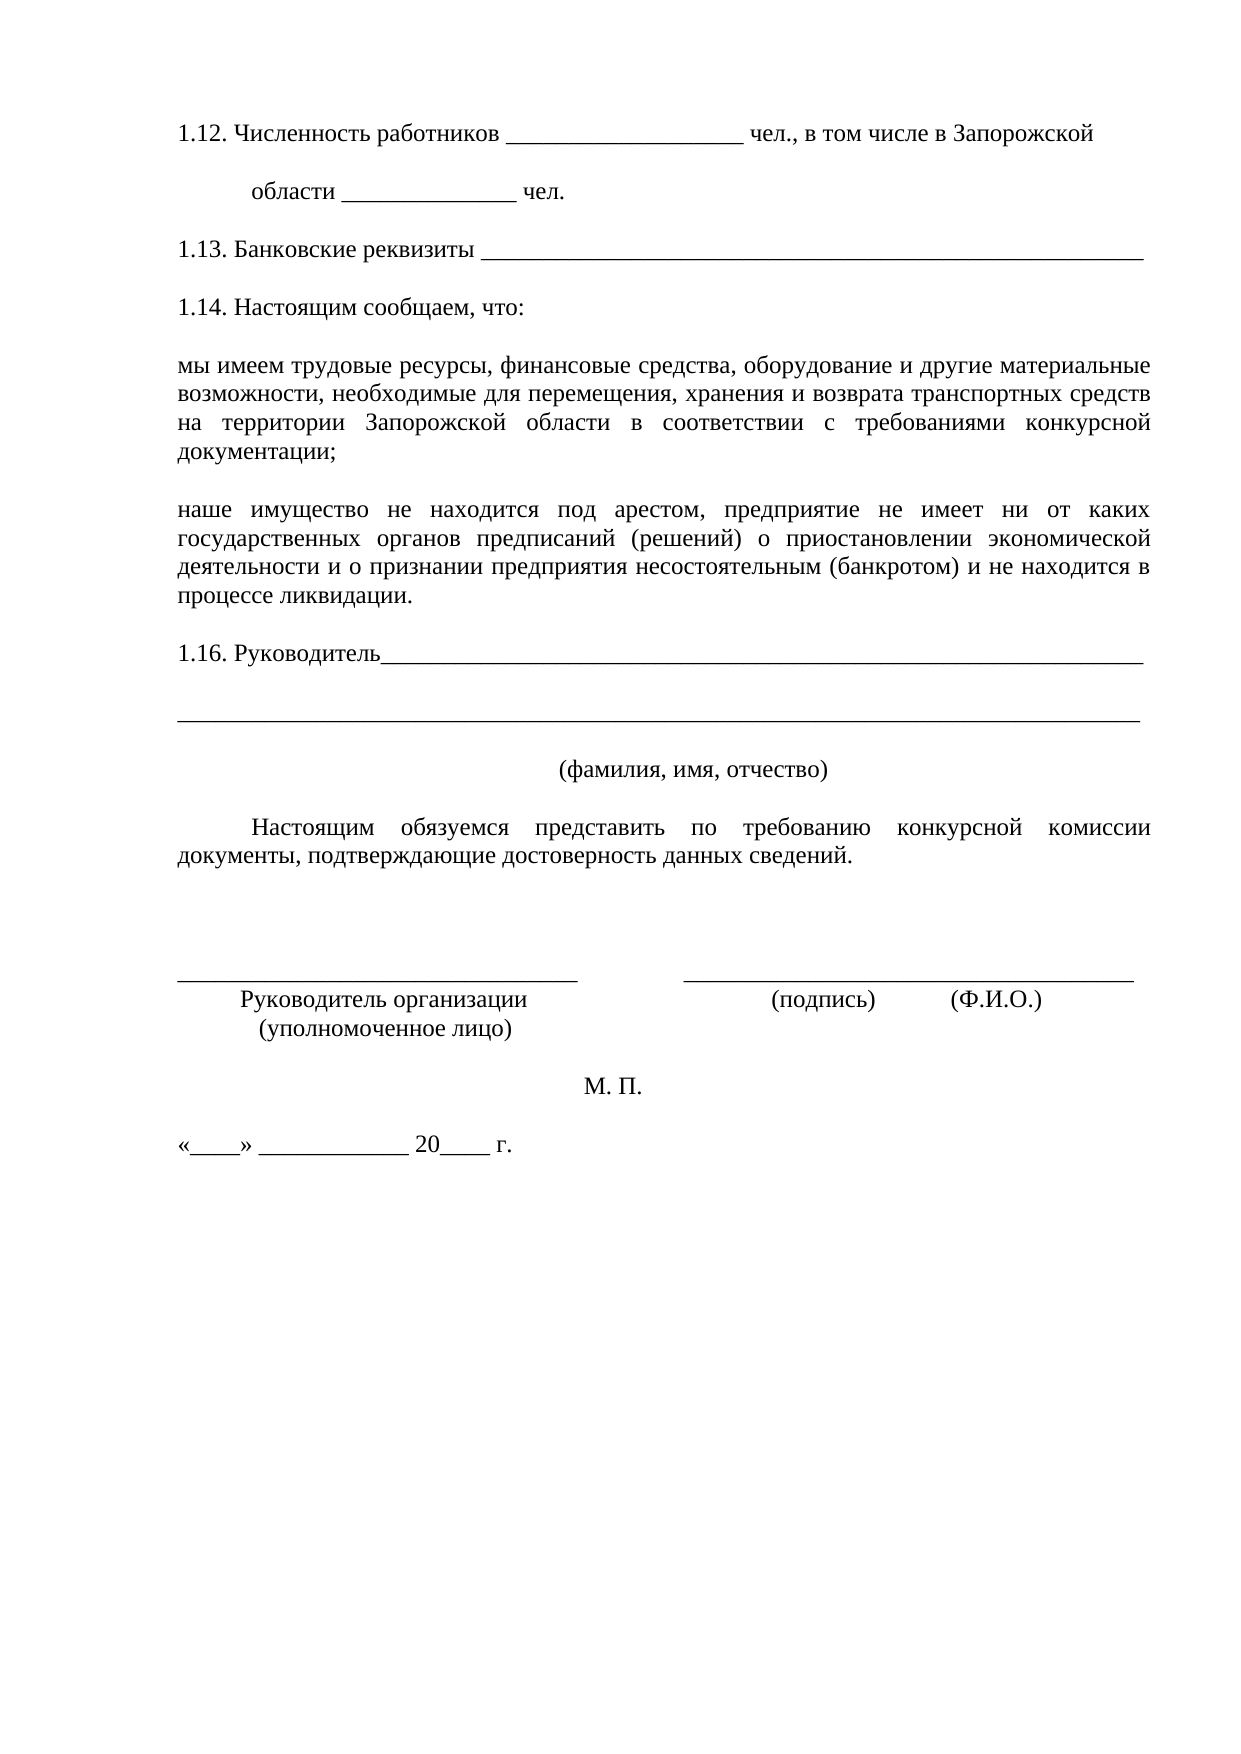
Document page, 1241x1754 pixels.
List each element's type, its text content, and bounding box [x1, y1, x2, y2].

text области ______________ чел. [177, 176, 1152, 205]
text Настоящим обязуемся представить по требованию конкурсной комиссии документы, подтверждающие достоверность данных сведений. [177, 812, 1152, 869]
text ________________________________ ____________________________________ Руководитель организации (подпись) (Ф.И.О.) (уполномоченное лицо) [177, 956, 1152, 1042]
text наше имущество не находится под арестом, предприятие не имеет ни от каких государственных органов предписаний (решений) о приостановлении экономической деятельности и о признании предприятия несостоятельным (банкротом) и не находится в процессе ликвидации. [177, 494, 1152, 609]
text 1.13. Банковские реквизиты _____________________________________________________ [177, 234, 1152, 263]
text (фамилия, имя, отчество) [177, 754, 1152, 783]
text мы имеем трудовые ресурсы, финансовые средства, оборудование и другие материальные возможности, необходимые для перемещения, хранения и возврата транспортных средств на территории Запорожской области в соответствии с требованиями конкурсной документации; [177, 350, 1152, 465]
text «____» ____________ 20____ г. [177, 1129, 1152, 1158]
text _____________________________________________________________________________ [177, 696, 1152, 725]
text 1.14. Настоящим сообщаем, что: [177, 292, 1152, 321]
text 1.12. Численность работников ___________________ чел., в том числе в Запорожской [177, 118, 1152, 147]
text М. П. [177, 1071, 1152, 1100]
text 1.16. Руководитель_____________________________________________________________ [177, 638, 1152, 667]
